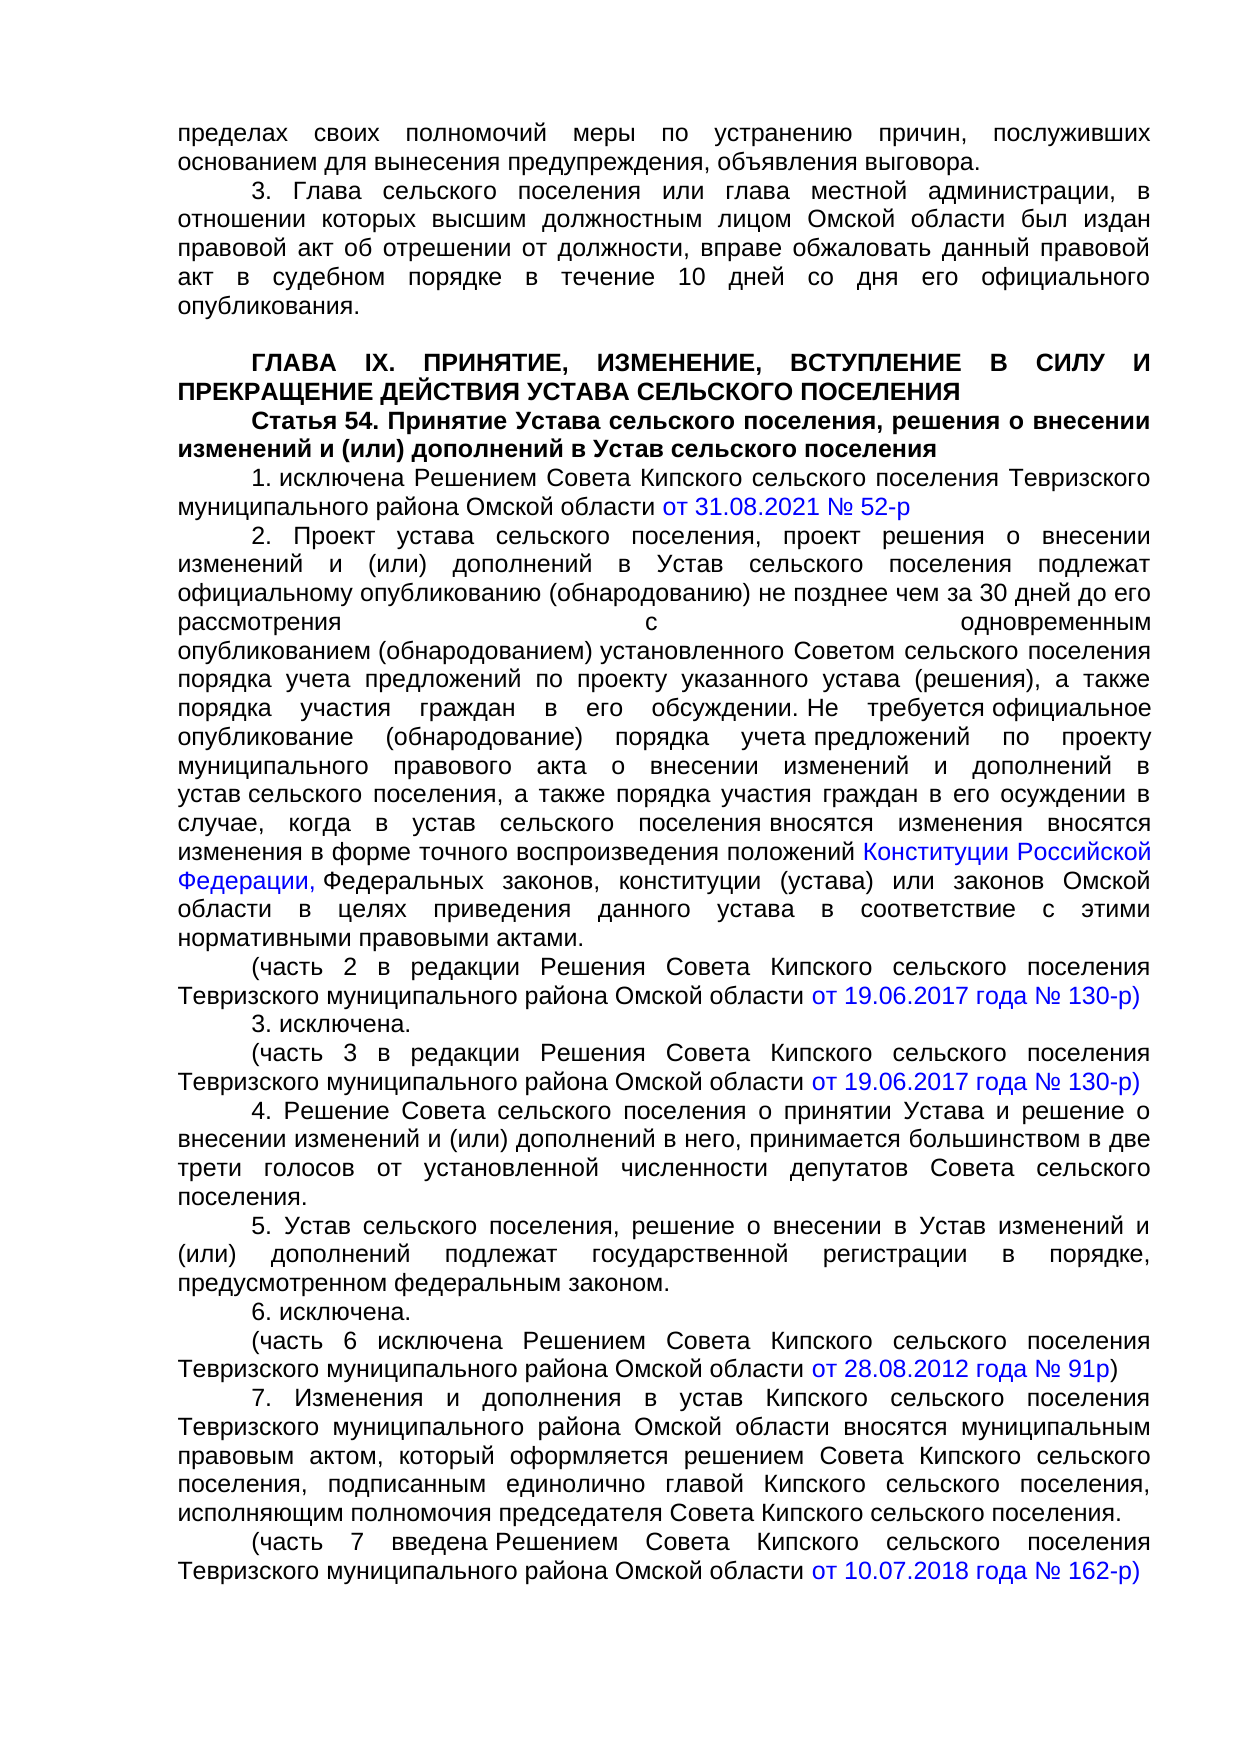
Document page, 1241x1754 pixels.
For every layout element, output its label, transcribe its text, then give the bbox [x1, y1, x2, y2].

text (часть 3 в редакции Решения Совета Кипского сельского поселения Тевризского муниципального района Омской области от 19.06.2017 года № 130-р) [177, 1038, 1152, 1096]
text 3. Глава сельского поселения или глава местной администрации, в отношении которых высшим должностным лицом Омской области был издан правовой акт об отрешении от должности, вправе обжаловать данный правовой акт в судебном порядке в течение 10 дней со дня его официального опубликования. [177, 176, 1152, 319]
text 1. исключена Решением Совета Кипского сельского поселения Тевризского муниципального района Омской области от 31.08.2021 № 52-р [177, 463, 1152, 521]
text 6. исключена. [177, 1297, 1152, 1326]
text (часть 6 исключена Решением Совета Кипского сельского поселения Тевризского муниципального района Омской области от 28.08.2012 года № 91р) [177, 1326, 1152, 1383]
text (часть 7 введена Решением Совета Кипского сельского поселения Тевризского муниципального района Омской области от 10.07.2018 года № 162-р) [177, 1527, 1152, 1584]
text 7. Изменения и дополнения в устав Кипского сельского поселения Тевризского муниципального района Омской области вносятся муниципальным правовым актом, который оформляется решением Совета Кипского сельского поселения, подписанным единолично главой Кипского сельского поселения, исполняющим полномочия председателя Совета Кипского сельского поселения. [177, 1383, 1152, 1527]
text (часть 2 в редакции Решения Совета Кипского сельского поселения Тевризского муниципального района Омской области от 19.06.2017 года № 130-р) [177, 952, 1152, 1009]
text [177, 118, 1152, 176]
text 4. Решение Совета сельского поселения о принятии Устава и решение о внесении изменений и (или) дополнений в него, принимается большинством в две трети голосов от установленной численности депутатов Совета сельского поселения. [177, 1096, 1152, 1211]
text 2. Проект устава сельского поселения, проект решения о внесении изменений и (или) дополнений в Устав сельского поселения подлежат официальному опубликованию (обнародованию) не позднее чем за 30 дней до его рассмотрения с одновременным опубликованием (обнародованием) установленного Советом сельского поселения порядка учета предложений по проекту указанного устава (решения), а также порядка участия граждан в его обсуждении. Не требуется официальное опубликование (обнародование) порядка учета предложений по проекту муниципального правового акта о внесении изменений и дополнений в устав сельского поселения, а также порядка участия граждан в его осуждении в случае, когда в устав сельского поселения вносятся изменения вносятся изменения в форме точного воспроизведения положений Конституции Российской Федерации, Федеральных законов, конституции (устава) или законов Омской области в целях приведения данного устава в соответствие с этими нормативными правовыми актами. [177, 521, 1152, 952]
text ГЛАВА IX. ПРИНЯТИЕ, ИЗМЕНЕНИЕ, ВСТУПЛЕНИЕ В СИЛУ И ПРЕКРАЩЕНИЕ ДЕЙСТВИЯ УСТАВА СЕЛЬСКОГО ПОСЕЛЕНИЯ [177, 348, 1152, 406]
text 3. исключена. [177, 1009, 1152, 1038]
text Статья 54. Принятие Устава сельского поселения, решения о внесении изменений и (или) дополнений в Устав сельского поселения [177, 406, 1152, 463]
text 5. Устав сельского поселения, решение о внесении в Устав изменений и (или) дополнений подлежат государственной регистрации в порядке, предусмотренном федеральным законом. [177, 1211, 1152, 1297]
